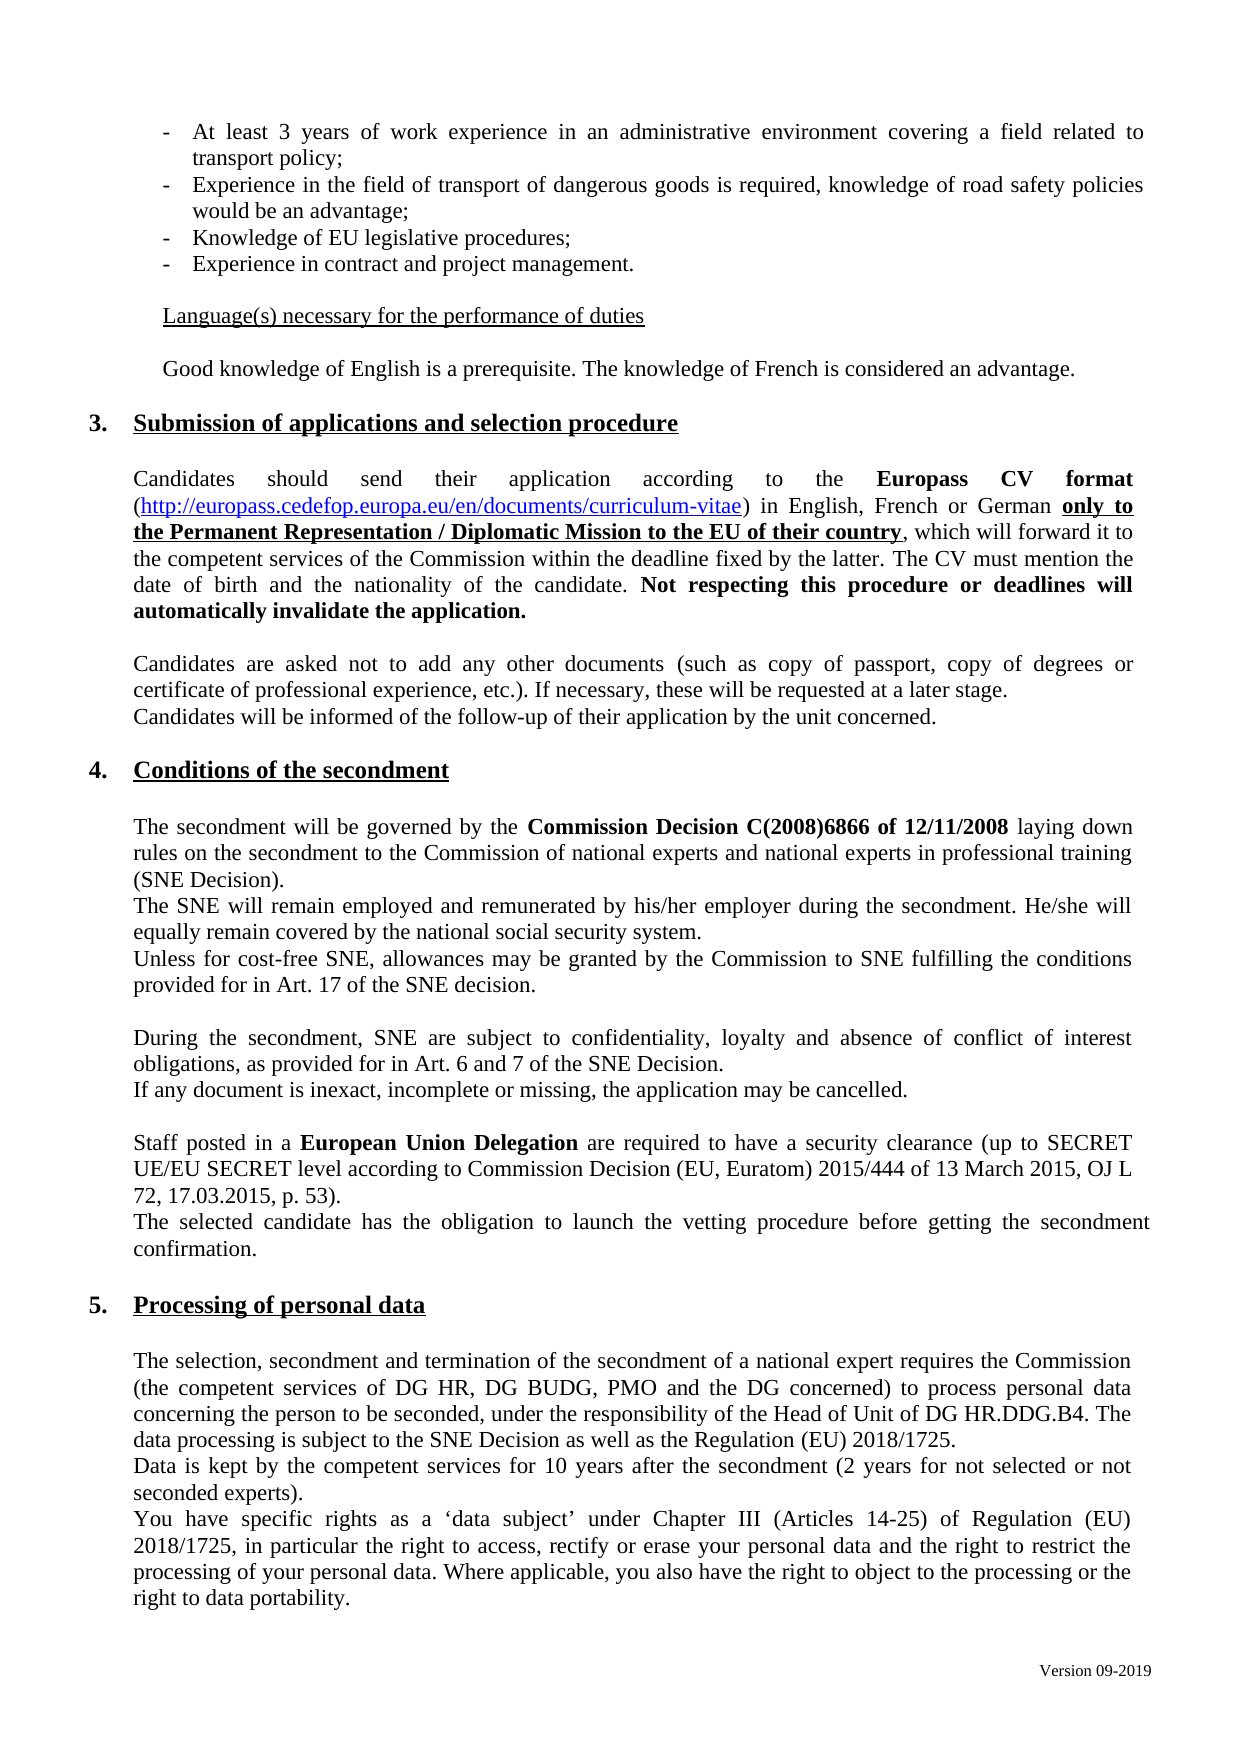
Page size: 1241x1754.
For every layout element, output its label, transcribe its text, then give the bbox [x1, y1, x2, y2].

text The secondment will be governed by the Commission Decision C(2008)6866 of 12/11/2008 laying down rules on the secondment to the Commission of national experts and national experts in professional training (SNE Decision). [133, 813, 1133, 892]
text Good knowledge of English is a prerequisite. The knowledge of French is considered an advantage. [162, 355, 1145, 382]
text 3. Submission of applications and selection procedure [89, 408, 1152, 437]
list Experience in the field of transport of dangerous goods is required, knowledge of road safety policies would be an advantage; [162, 171, 1145, 223]
text Staff posted in a European Union Delegation are required to have a security clearance (up to SECRET UE/EU SECRET level according to Commission Decision (EU, Euratom) 2015/444 of 13 March 2015, OJ L 72, 17.03.2015, p. 53). [133, 1129, 1133, 1208]
text Data is kept by the competent services for 10 years after the secondment (2 years for not selected or not seconded experts). [133, 1453, 1133, 1505]
text You have specific rights as a ‘data subject’ under Chapter III (Articles 14-25) of Regulation (EU) 2018/1725, in particular the right to access, rectify or erase your personal data and the right to restrict the processing of your personal data. Where applicable, you also have the right to object to the processing or the right to data portability. [133, 1505, 1133, 1611]
text The selection, secondment and termination of the secondment of a national expert requires the Commission (the competent services of DG HR, DG BUDG, PMO and the DG concerned) to process personal data concerning the person to be seconded, under the responsibility of the Head of Unit of DG HR.DDG.B4. The data processing is subject to the SNE Decision as well as the Regulation (EU) 2018/1725. [133, 1347, 1133, 1453]
text 4. Conditions of the secondment [89, 755, 1152, 784]
text The SNE will remain employed and remunerated by his/her employer during the secondment. He/she will equally remain covered by the national social security system. [133, 892, 1133, 945]
text During the secondment, SNE are subject to confidentiality, loyalty and absence of conflict of interest obligations, as provided for in Art. 6 and 7 of the SNE Decision. [133, 1024, 1133, 1076]
text Language(s) necessary for the performance of duties [162, 303, 1145, 329]
list Knowledge of EU legislative procedures; [162, 223, 1145, 250]
text The selected candidate has the obligation to launch the vetting procedure before getting the secondment confirmation. [133, 1208, 1152, 1261]
list At least 3 years of work experience in an administrative environment covering a field related to transport policy; [162, 118, 1145, 171]
text Candidates should send their application according to the Europass CV format (http://europass.cedefop.europa.eu/en/documents/curriculum-vitae) in English, French or German only to the Permanent Representation / Diplomatic Mission to the EU of their country, which will forward it to the competent services of the Commission within the deadline fixed by the latter. The CV must mention the date of birth and the nationality of the candidate. Not respecting this procedure or deadlines will automatically invalidate the application. [133, 466, 1133, 624]
list Experience in contract and project management. [162, 250, 1145, 276]
text Candidates will be informed of the follow-up of their application by the unit concerned. [133, 703, 1152, 729]
text If any document is inexact, incomplete or missing, the application may be cancelled. [133, 1076, 1133, 1103]
text 5. Processing of personal data [89, 1290, 1152, 1318]
text Candidates are asked not to add any other documents (such as copy of passport, copy of degrees or certificate of professional experience, etc.). If necessary, these will be requested at a later stage. [133, 650, 1135, 703]
text Unless for cost-free SNE, allowances may be granted by the Commission to SNE fulfilling the conditions provided for in Art. 17 of the SNE decision. [133, 945, 1133, 997]
